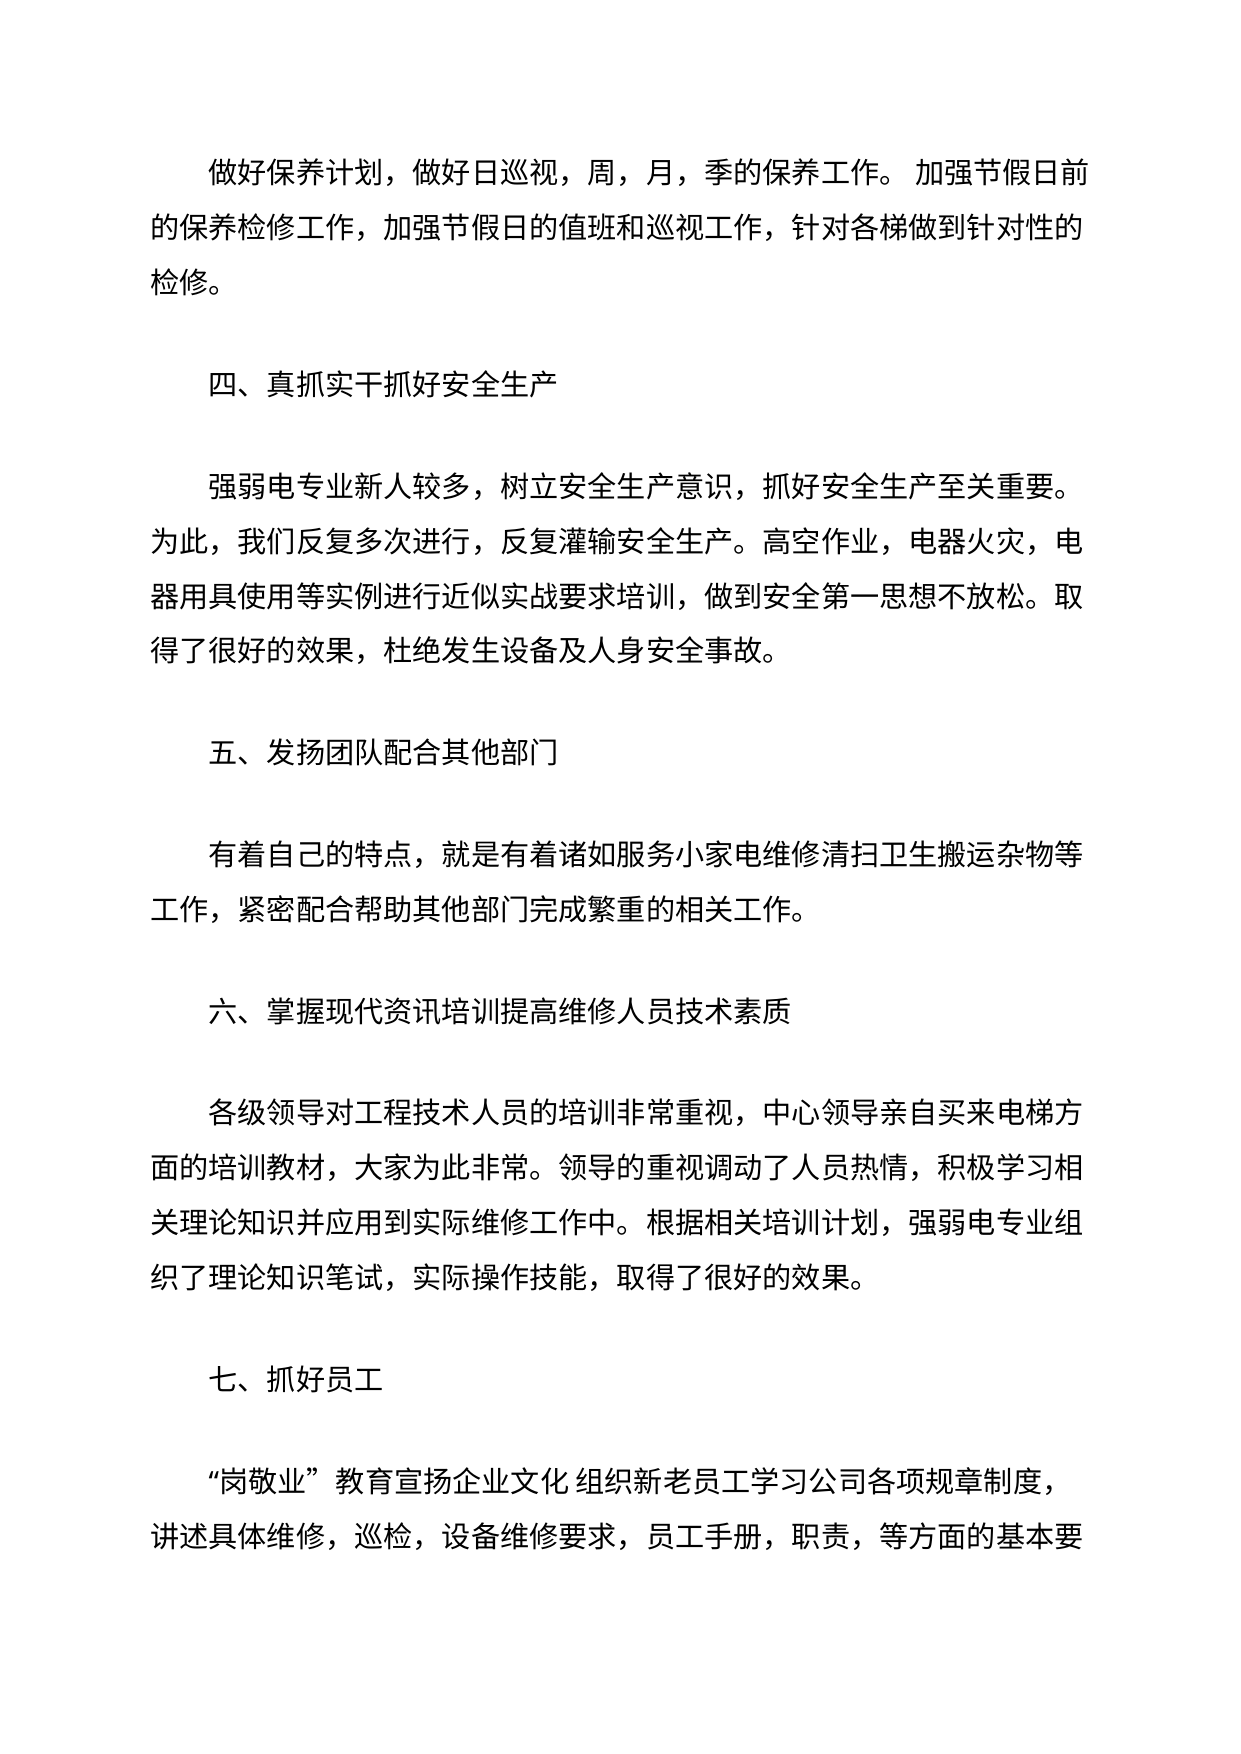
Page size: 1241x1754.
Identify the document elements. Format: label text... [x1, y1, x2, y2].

text 六、掌握现代资讯培训提高维修人员技术素质 [150, 988, 1090, 1031]
text 各级领导对工程技术人员的培训非常重视，中心领导亲自买来电梯方面的培训教材，大家为此非常。领导的重视调动了人员热情，积极学习相关理论知识并应用到实际维修工作中。根据相关培训计划，强弱电专业组织了理论知识笔试，实际操作技能，取得了很好的效果。 [150, 1090, 1090, 1297]
text 做好保养计划，做好日巡视，周，月，季的保养工作。 加强节假日前的保养检修工作，加强节假日的值班和巡视工作，针对各梯做到针对性的检修。 [150, 150, 1090, 302]
text 强弱电专业新人较多，树立安全生产意识，抓好安全生产至关重要。为此，我们反复多次进行，反复灌输安全生产。高空作业，电器火灾，电器用具使用等实例进行近似实战要求培训，做到安全第一思想不放松。取得了很好的效果，杜绝发生设备及人身安全事故。 [150, 463, 1090, 670]
text 七、抓好员工 [150, 1356, 1090, 1399]
text 四、真抓实干抓好安全生产 [150, 362, 1090, 404]
text 五、发扬团队配合其他部门 [150, 730, 1090, 772]
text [150, 1458, 1090, 1556]
text 有着自己的特点，就是有着诸如服务小家电维修清扫卫生搬运杂物等工作，紧密配合帮助其他部门完成繁重的相关工作。 [150, 832, 1090, 929]
